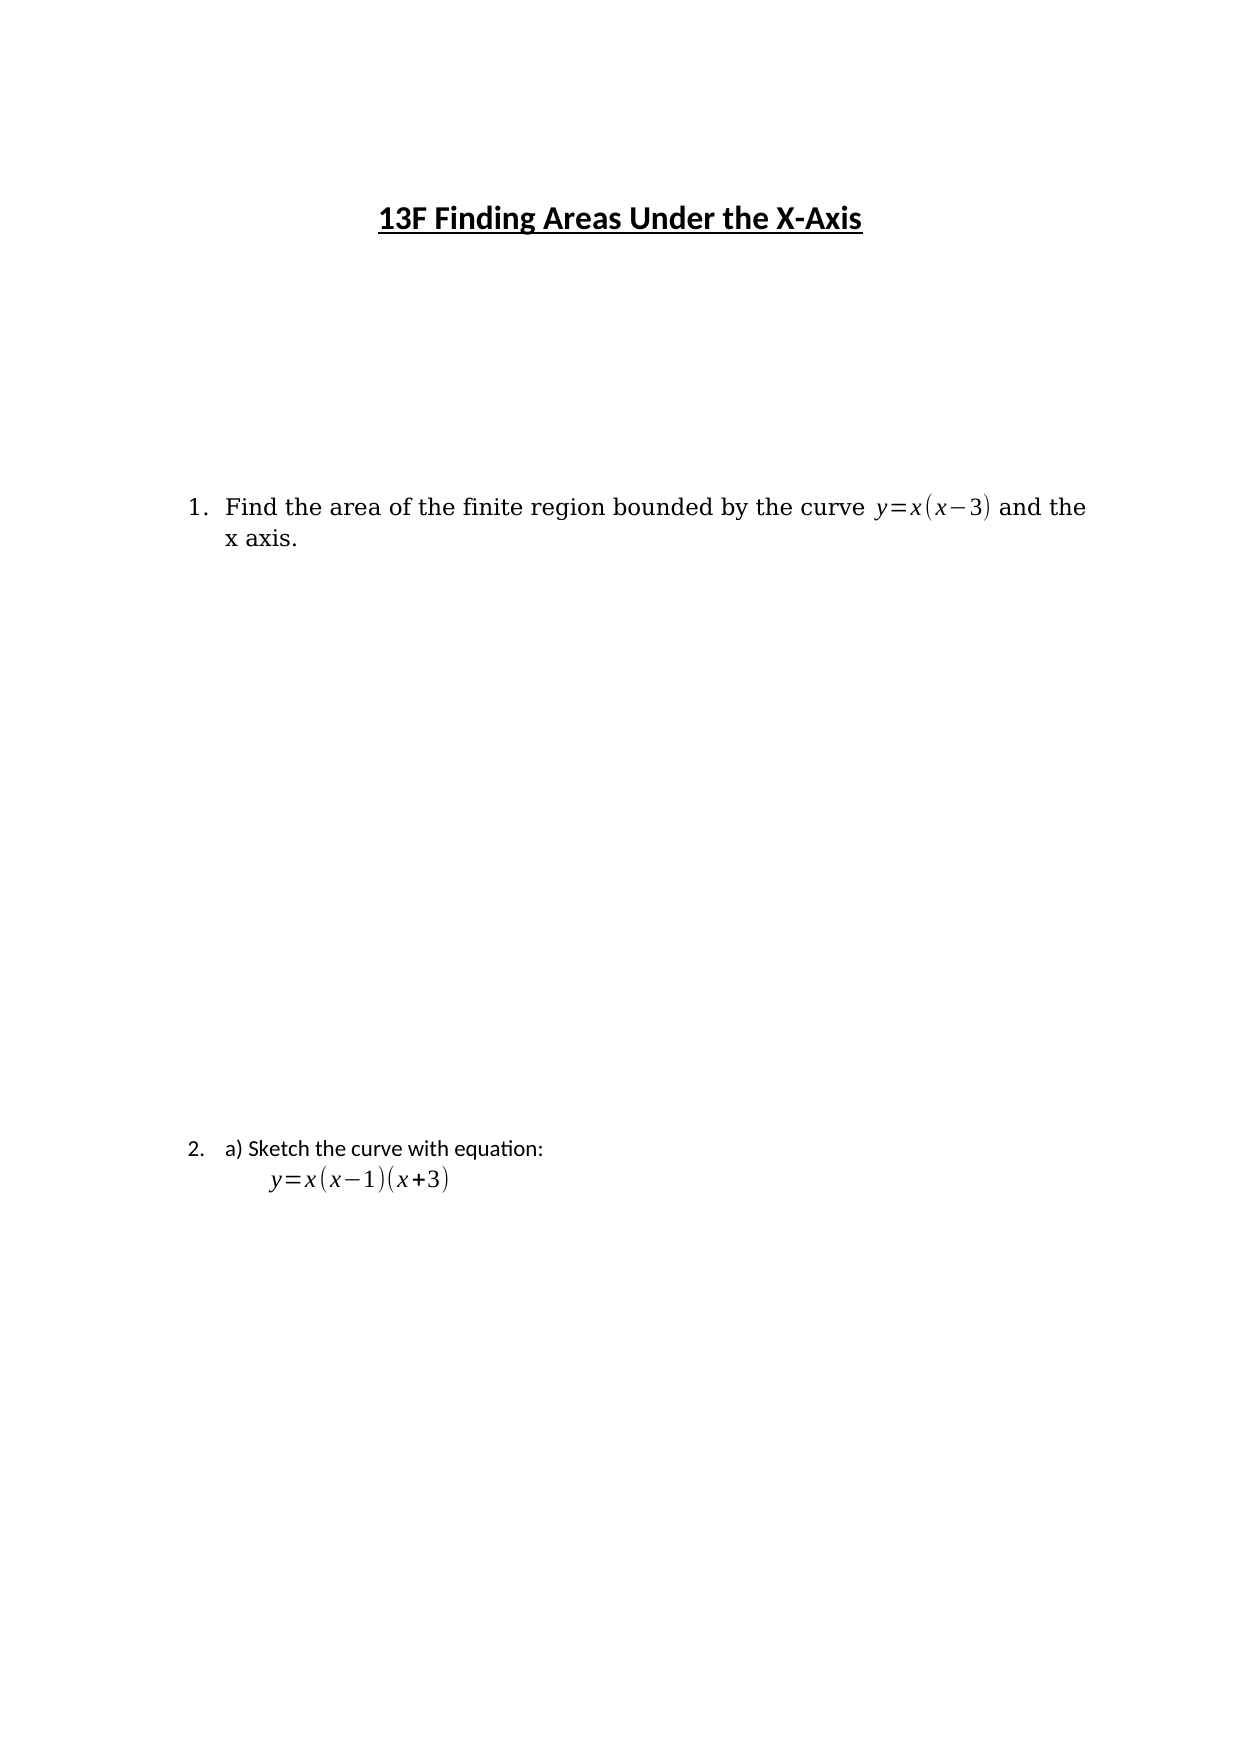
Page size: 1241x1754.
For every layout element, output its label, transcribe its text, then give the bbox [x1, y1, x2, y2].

text 13F Finding Areas Under the X-Axis [150, 197, 1090, 238]
list a) Sketch the curve with equation: [187, 1134, 1090, 1162]
list Find the area of the finite region bounded by the curve and the x axis. [187, 492, 1090, 552]
